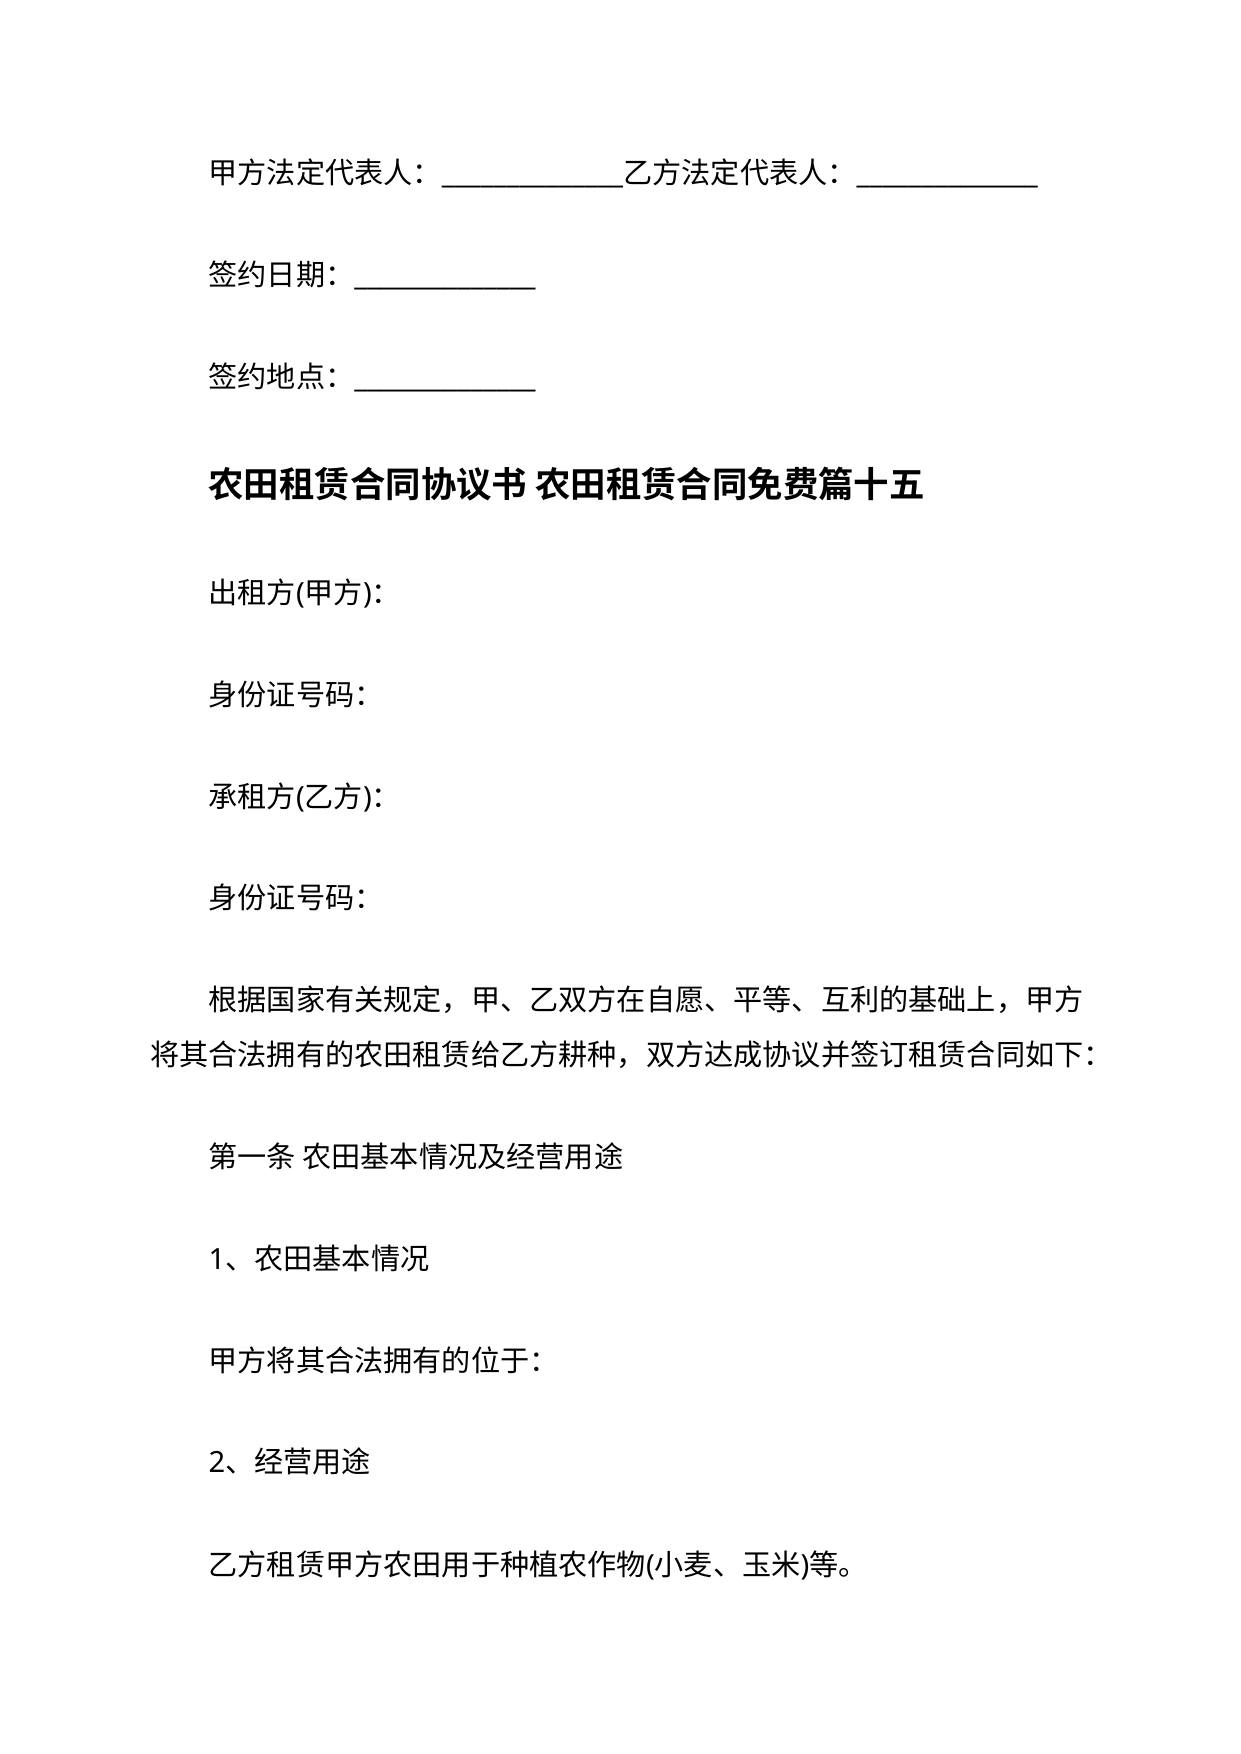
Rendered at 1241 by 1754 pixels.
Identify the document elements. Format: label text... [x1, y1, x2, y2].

text 第一条 农田基本情况及经营用途 [150, 1133, 1090, 1176]
text 农田租赁合同协议书 农田租赁合同免费篇十五 [150, 456, 1090, 507]
text 1、农田基本情况 [150, 1235, 1090, 1278]
text 签约日期：______________ [150, 252, 1090, 294]
text 身份证号码： [150, 671, 1090, 714]
text 出租方(甲方)： [150, 569, 1090, 612]
text 身份证号码： [150, 875, 1090, 917]
text 乙方租赁甲方农田用于种植农作物(小麦、玉米)等。 [150, 1541, 1090, 1583]
text 甲方将其合法拥有的位于： [150, 1337, 1090, 1379]
text 签约地点：______________ [150, 354, 1090, 396]
text 甲方法定代表人：______________乙方法定代表人：______________ [150, 150, 1090, 192]
text 承租方(乙方)： [150, 773, 1090, 816]
text 根据国家有关规定，甲、乙双方在自愿、平等、互利的基础上，甲方将其合法拥有的农田租赁给乙方耕种，双方达成协议并签订租赁合同如下： [150, 977, 1090, 1074]
text 2、经营用途 [150, 1439, 1090, 1481]
